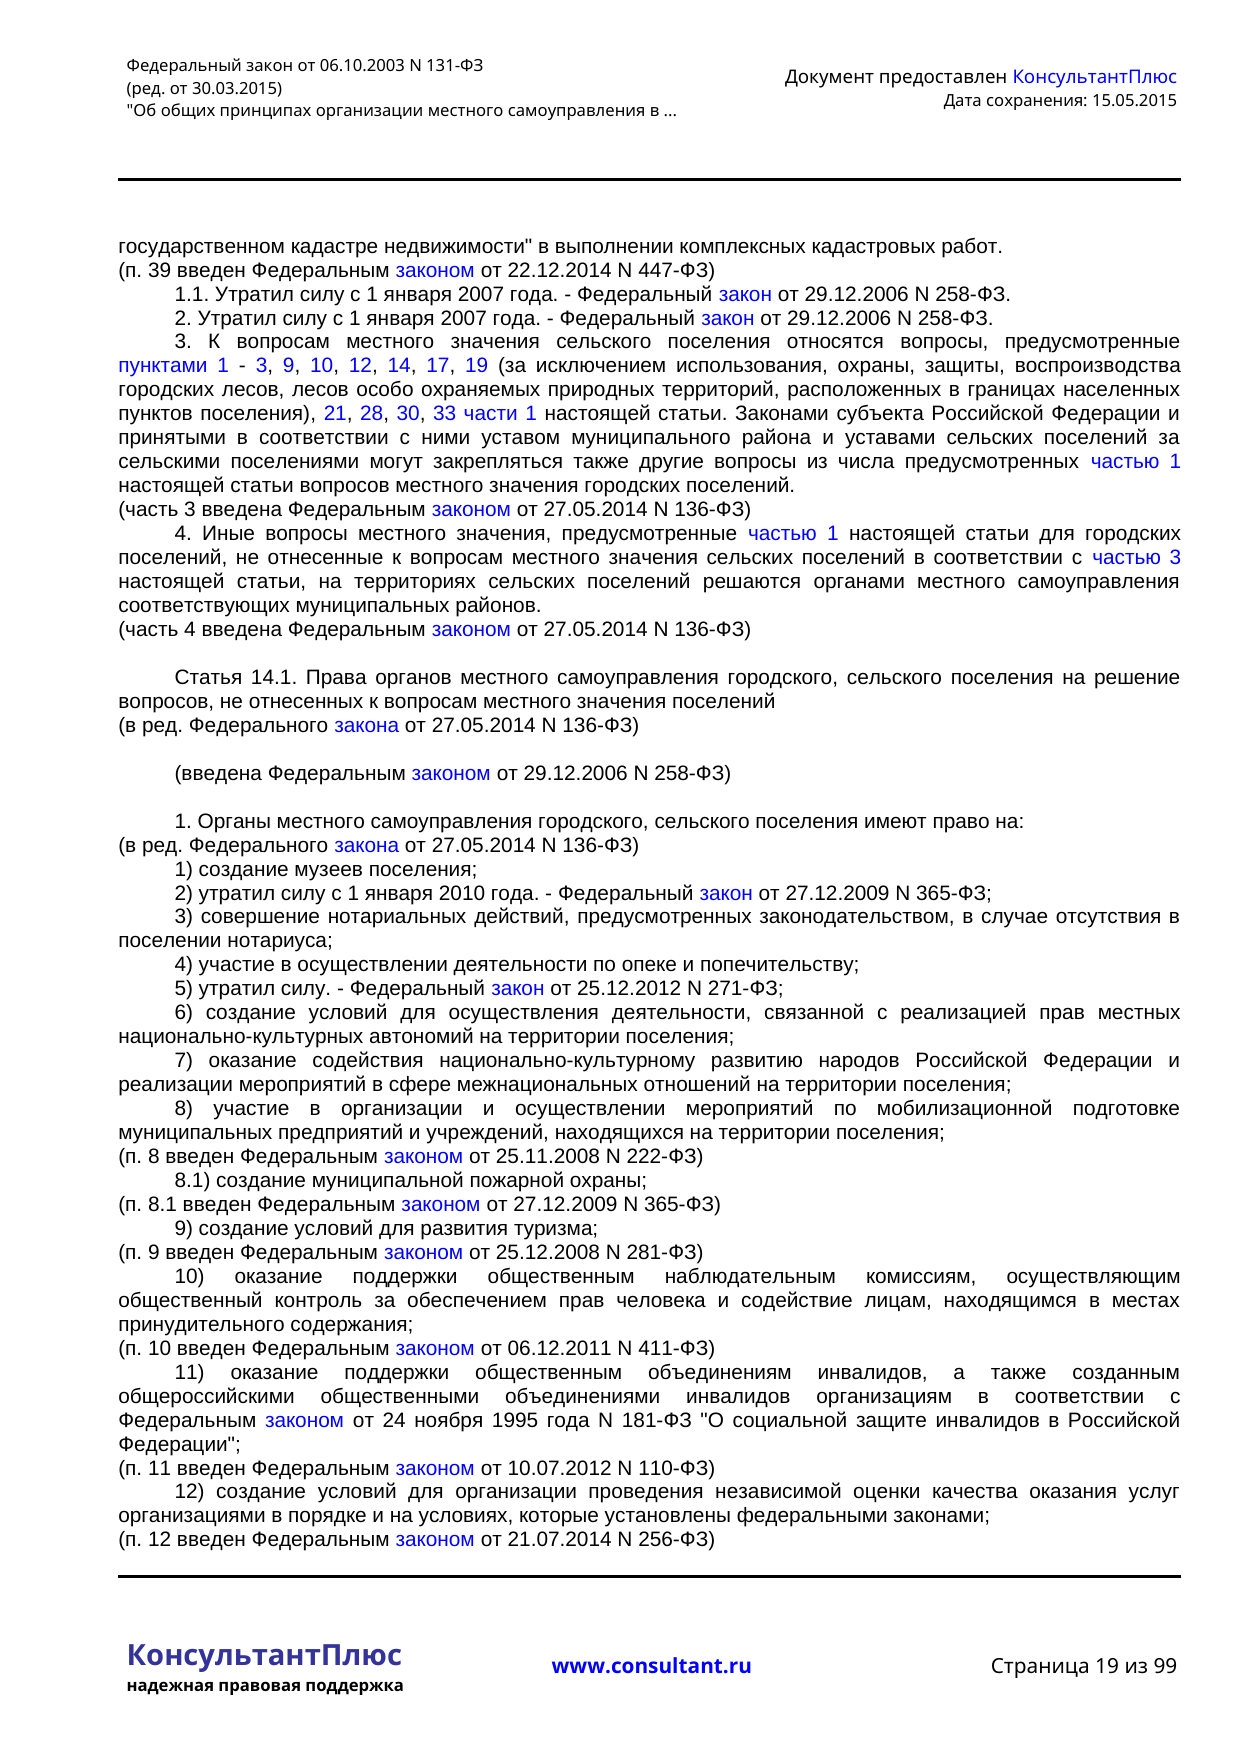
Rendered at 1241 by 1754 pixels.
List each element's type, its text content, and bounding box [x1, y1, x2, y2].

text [118, 233, 1181, 257]
text (п. 11 введен Федеральным законом от 10.07.2012 N 110-ФЗ) [118, 1455, 1181, 1479]
text (п. 12 введен Федеральным законом от 21.07.2014 N 256-ФЗ) [118, 1527, 1181, 1551]
text 2) утратил силу с 1 января 2010 года. - Федеральный закон от 27.12.2009 N 365-ФЗ; [118, 880, 1181, 904]
text 2. Утратил силу с 1 января 2007 года. - Федеральный закон от 29.12.2006 N 258-ФЗ. [118, 305, 1181, 329]
text (п. 9 введен Федеральным законом от 25.12.2008 N 281-ФЗ) [118, 1240, 1181, 1264]
text 12) создание условий для организации проведения независимой оценки качества оказания услуг организациями в порядке и на условиях, которые установлены федеральными законами; [118, 1479, 1181, 1527]
text 8) участие в организации и осуществлении мероприятий по мобилизационной подготовке муниципальных предприятий и учреждений, находящихся на территории поселения; [118, 1096, 1181, 1144]
text (в ред. Федерального закона от 27.05.2014 N 136-ФЗ) [118, 713, 1181, 737]
text (часть 4 введена Федеральным законом от 27.05.2014 N 136-ФЗ) [118, 617, 1181, 641]
text 11) оказание поддержки общественным объединениям инвалидов, а также созданным общероссийскими общественными объединениями инвалидов организациям в соответствии с Федеральным законом от 24 ноября 1995 года N 181-ФЗ "О социальной защите инвалидов в Российской Федерации"; [118, 1359, 1181, 1455]
text 7) оказание содействия национально-культурному развитию народов Российской Федерации и реализации мероприятий в сфере межнациональных отношений на территории поселения; [118, 1048, 1181, 1096]
text (часть 3 введена Федеральным законом от 27.05.2014 N 136-ФЗ) [118, 497, 1181, 521]
text 1) создание музеев поселения; [118, 856, 1181, 880]
text 3) совершение нотариальных действий, предусмотренных законодательством, в случае отсутствия в поселении нотариуса; [118, 904, 1181, 952]
text 4. Иные вопросы местного значения, предусмотренные частью 1 настоящей статьи для городских поселений, не отнесенные к вопросам местного значения сельских поселений в соответствии с частью 3 настоящей статьи, на территориях сельских поселений решаются органами местного самоуправления соответствующих муниципальных районов. [118, 521, 1181, 617]
text (п. 8 введен Федеральным законом от 25.11.2008 N 222-ФЗ) [118, 1144, 1181, 1168]
text (в ред. Федерального закона от 27.05.2014 N 136-ФЗ) [118, 832, 1181, 856]
text Статья 14.1. Права органов местного самоуправления городского, сельского поселения на решение вопросов, не отнесенных к вопросам местного значения поселений [118, 665, 1181, 713]
text 1. Органы местного самоуправления городского, сельского поселения имеют право на: [118, 808, 1181, 832]
text 6) создание условий для осуществления деятельности, связанной с реализацией прав местных национально-культурных автономий на территории поселения; [118, 1000, 1181, 1048]
text (введена Федеральным законом от 29.12.2006 N 258-ФЗ) [118, 761, 1181, 784]
text (п. 10 введен Федеральным законом от 06.12.2011 N 411-ФЗ) [118, 1336, 1181, 1359]
text (п. 39 введен Федеральным законом от 22.12.2014 N 447-ФЗ) [118, 257, 1181, 281]
text 1.1. Утратил силу с 1 января 2007 года. - Федеральный закон от 29.12.2006 N 258-ФЗ. [118, 281, 1181, 305]
text (п. 8.1 введен Федеральным законом от 27.12.2009 N 365-ФЗ) [118, 1192, 1181, 1216]
text 8.1) создание муниципальной пожарной охраны; [118, 1168, 1181, 1192]
text 3. К вопросам местного значения сельского поселения относятся вопросы, предусмотренные пунктами 1 - 3, 9, 10, 12, 14, 17, 19 (за исключением использования, охраны, защиты, воспроизводства городских лесов, лесов особо охраняемых природных территорий, расположенных в границах населенных пунктов поселения), 21, 28, 30, 33 части 1 настоящей статьи. Законами субъекта Российской Федерации и принятыми в соответствии с ними уставом муниципального района и уставами сельских поселений за сельскими поселениями могут закрепляться также другие вопросы из числа предусмотренных частью 1 настоящей статьи вопросов местного значения городских поселений. [118, 329, 1181, 497]
text 4) участие в осуществлении деятельности по опеке и попечительству; [118, 952, 1181, 976]
text 9) создание условий для развития туризма; [118, 1216, 1181, 1240]
text 10) оказание поддержки общественным наблюдательным комиссиям, осуществляющим общественный контроль за обеспечением прав человека и содействие лицам, находящимся в местах принудительного содержания; [118, 1264, 1181, 1336]
text 5) утратил силу. - Федеральный закон от 25.12.2012 N 271-ФЗ; [118, 976, 1181, 1000]
